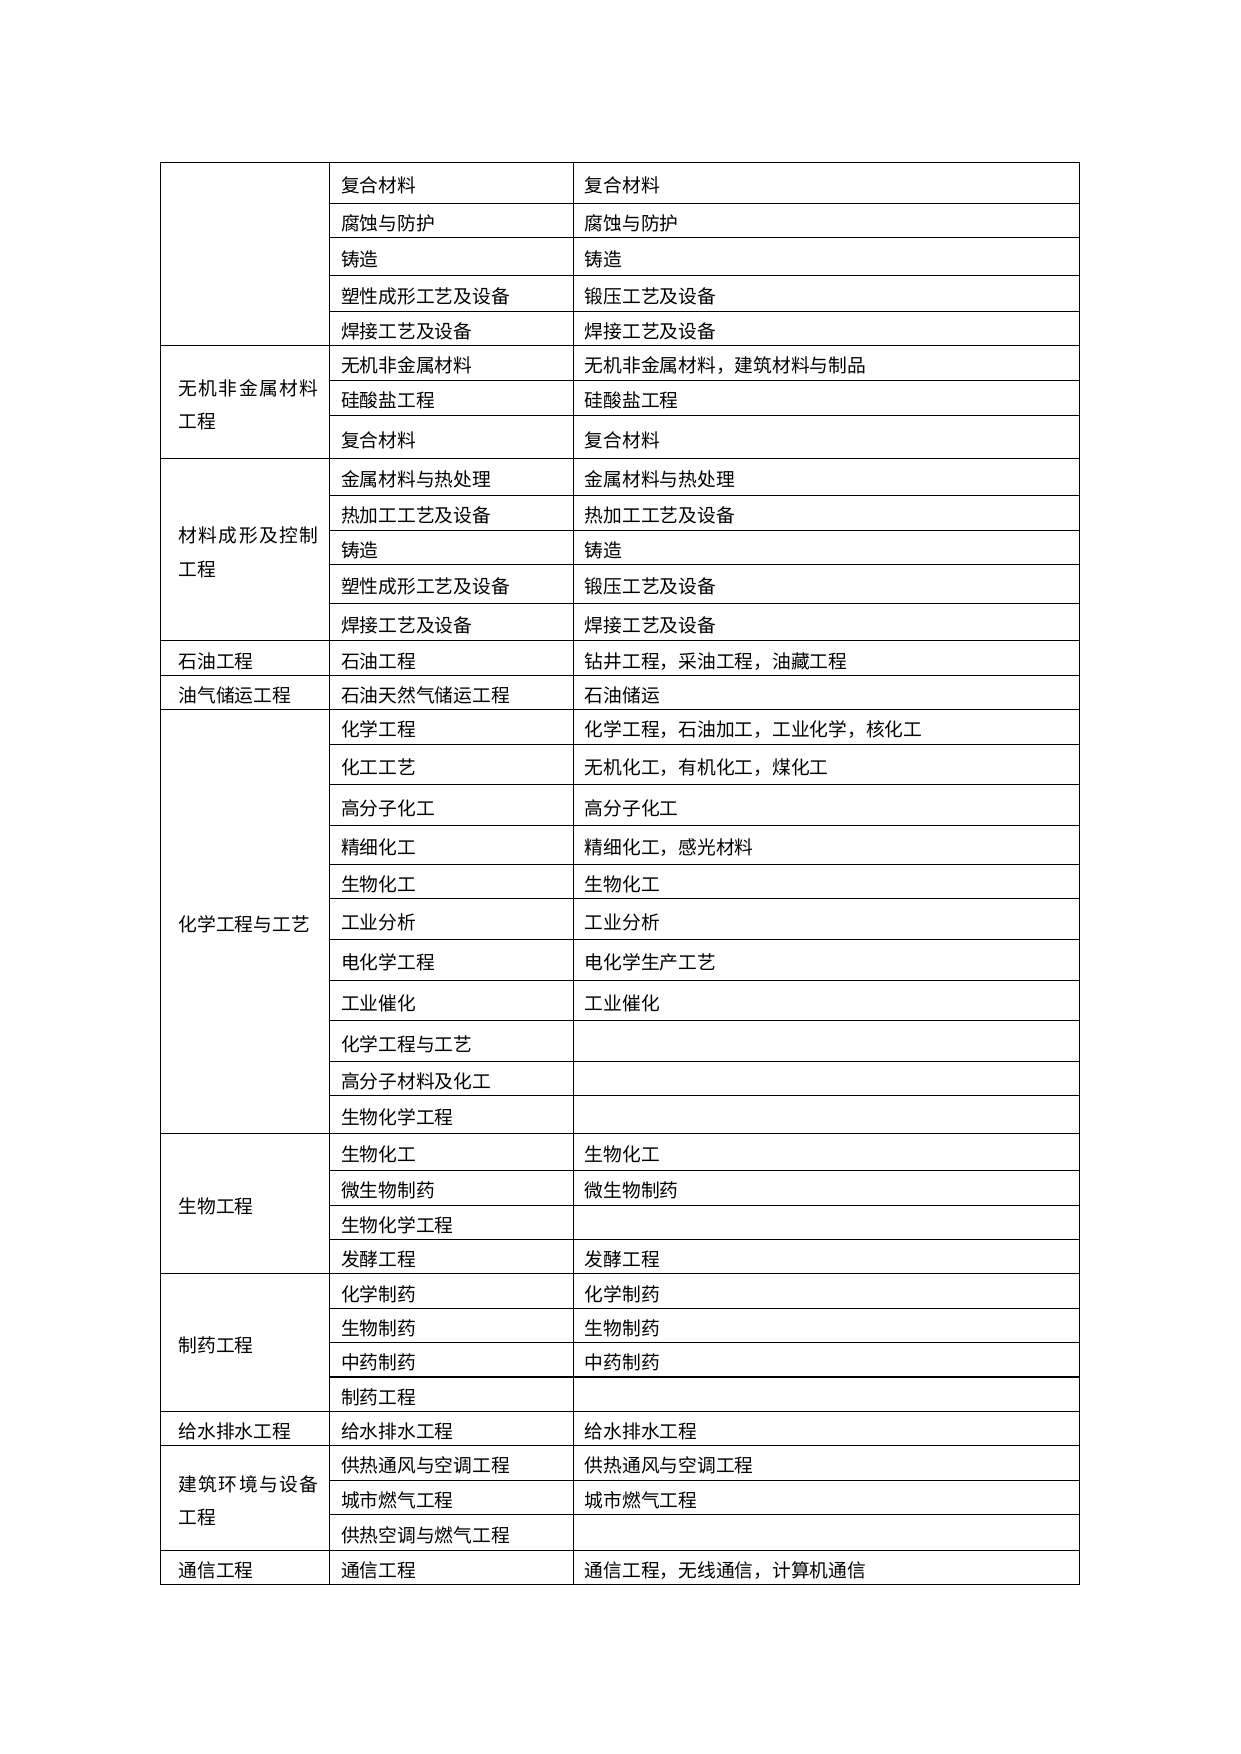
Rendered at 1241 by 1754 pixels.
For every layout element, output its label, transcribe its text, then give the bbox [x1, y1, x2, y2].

table_cell 生物工程 [161, 1134, 329, 1273]
table_cell 电化学工程 [330, 940, 573, 979]
table_cell 铸造 [330, 238, 573, 275]
table_cell 城市燃气工程 [574, 1481, 1079, 1514]
table_cell 复合材料 [330, 416, 573, 458]
table_cell 石油储运 [574, 676, 1079, 709]
table_cell 热加工工艺及设备 [574, 496, 1079, 529]
table_cell 电化学生产工艺 [574, 940, 1079, 979]
table_cell 供热通风与空调工程 [574, 1446, 1079, 1479]
table_cell 生物制药 [330, 1309, 573, 1342]
table_cell 无机非金属材料 [330, 346, 573, 379]
table_cell 焊接工艺及设备 [574, 604, 1079, 640]
table_cell 化学工程 [330, 710, 573, 743]
table_cell 供热通风与空调工程 [330, 1446, 573, 1479]
table_cell 化学制药 [574, 1274, 1079, 1308]
table_cell 生物化工 [330, 865, 573, 898]
table_cell 复合材料 [574, 163, 1079, 203]
table_cell 金属材料与热处理 [574, 459, 1079, 495]
table_cell 石油工程 [161, 641, 329, 675]
table_cell 微生物制药 [574, 1171, 1079, 1204]
table_cell 生物化工 [574, 1134, 1079, 1170]
table_cell 无机非金属材料，建筑材料与制品 [574, 346, 1079, 379]
table_cell 材料成形及控制工程 [161, 459, 329, 640]
table_cell 城市燃气工程 [330, 1481, 573, 1514]
table_cell 生物化工 [574, 865, 1079, 898]
table_cell 化学工程，石油加工，工业化学，核化工 [574, 710, 1079, 743]
table_cell 建筑环境与设备工程 [161, 1446, 329, 1549]
table_cell 塑性成形工艺及设备 [330, 565, 573, 603]
table_cell 高分子材料及化工 [330, 1062, 573, 1095]
table_cell 热加工工艺及设备 [330, 496, 573, 529]
table_cell 微生物制药 [330, 1171, 573, 1204]
table_cell 油气储运工程 [161, 676, 329, 709]
table_cell 无机化工，有机化工，煤化工 [574, 745, 1079, 784]
table_cell 钻井工程，采油工程，油藏工程 [574, 641, 1079, 675]
table_cell 复合材料 [330, 163, 573, 203]
table_cell [574, 1096, 1079, 1133]
table_cell 高分子化工 [574, 785, 1079, 825]
table_cell 锻压工艺及设备 [574, 276, 1079, 311]
table_cell 焊接工艺及设备 [330, 604, 573, 640]
table_cell 精细化工 [330, 826, 573, 864]
table_cell 化学工程与工艺 [161, 710, 329, 1133]
table_cell 通信工程，无线通信，计算机通信 [574, 1551, 1079, 1584]
table_cell [574, 1515, 1079, 1549]
table_cell 焊接工艺及设备 [330, 312, 573, 345]
table_cell 高分子化工 [330, 785, 573, 825]
table_cell 给水排水工程 [574, 1412, 1079, 1445]
table_cell 制药工程 [161, 1274, 329, 1411]
table_cell 生物化学工程 [330, 1096, 573, 1133]
table_cell [574, 1206, 1079, 1239]
table_cell 化学制药 [330, 1274, 573, 1308]
table_cell 工业催化 [574, 981, 1079, 1020]
table_cell 工业分析 [330, 899, 573, 939]
table_cell [574, 1378, 1079, 1411]
table_cell 石油工程 [330, 641, 573, 675]
table_cell 生物化工 [330, 1134, 573, 1170]
table_cell 腐蚀与防护 [330, 204, 573, 237]
table_cell 复合材料 [574, 416, 1079, 458]
table_cell 给水排水工程 [161, 1412, 329, 1445]
table_cell 锻压工艺及设备 [574, 565, 1079, 603]
table_cell 供热空调与燃气工程 [330, 1515, 573, 1549]
table_cell 焊接工艺及设备 [574, 312, 1079, 345]
table_cell [574, 1021, 1079, 1061]
table_cell 塑性成形工艺及设备 [330, 276, 573, 311]
table_cell 制药工程 [330, 1378, 573, 1411]
table_cell 工业催化 [330, 981, 573, 1020]
table_cell 精细化工，感光材料 [574, 826, 1079, 864]
table_cell 工业分析 [574, 899, 1079, 939]
table_cell 生物化学工程 [330, 1206, 573, 1239]
table_cell 硅酸盐工程 [574, 381, 1079, 415]
table_cell 发酵工程 [574, 1240, 1079, 1273]
table_cell [574, 1062, 1079, 1095]
table_cell 给水排水工程 [330, 1412, 573, 1445]
table_cell 化学工程与工艺 [330, 1021, 573, 1061]
table_cell 化工工艺 [330, 745, 573, 784]
table_cell 铸造 [330, 531, 573, 564]
table_cell 石油天然气储运工程 [330, 676, 573, 709]
table_cell 通信工程 [161, 1551, 329, 1584]
table_cell 发酵工程 [330, 1240, 573, 1273]
table_cell 无机非金属材料工程 [161, 346, 329, 458]
table_cell 中药制药 [330, 1343, 573, 1376]
table_cell 生物制药 [574, 1309, 1079, 1342]
table_cell 金属材料与热处理 [330, 459, 573, 495]
table_cell 铸造 [574, 238, 1079, 275]
table_cell 硅酸盐工程 [330, 381, 573, 415]
table_cell 腐蚀与防护 [574, 204, 1079, 237]
table_cell 铸造 [574, 531, 1079, 564]
table_cell 通信工程 [330, 1551, 573, 1584]
table_cell 中药制药 [574, 1343, 1079, 1376]
